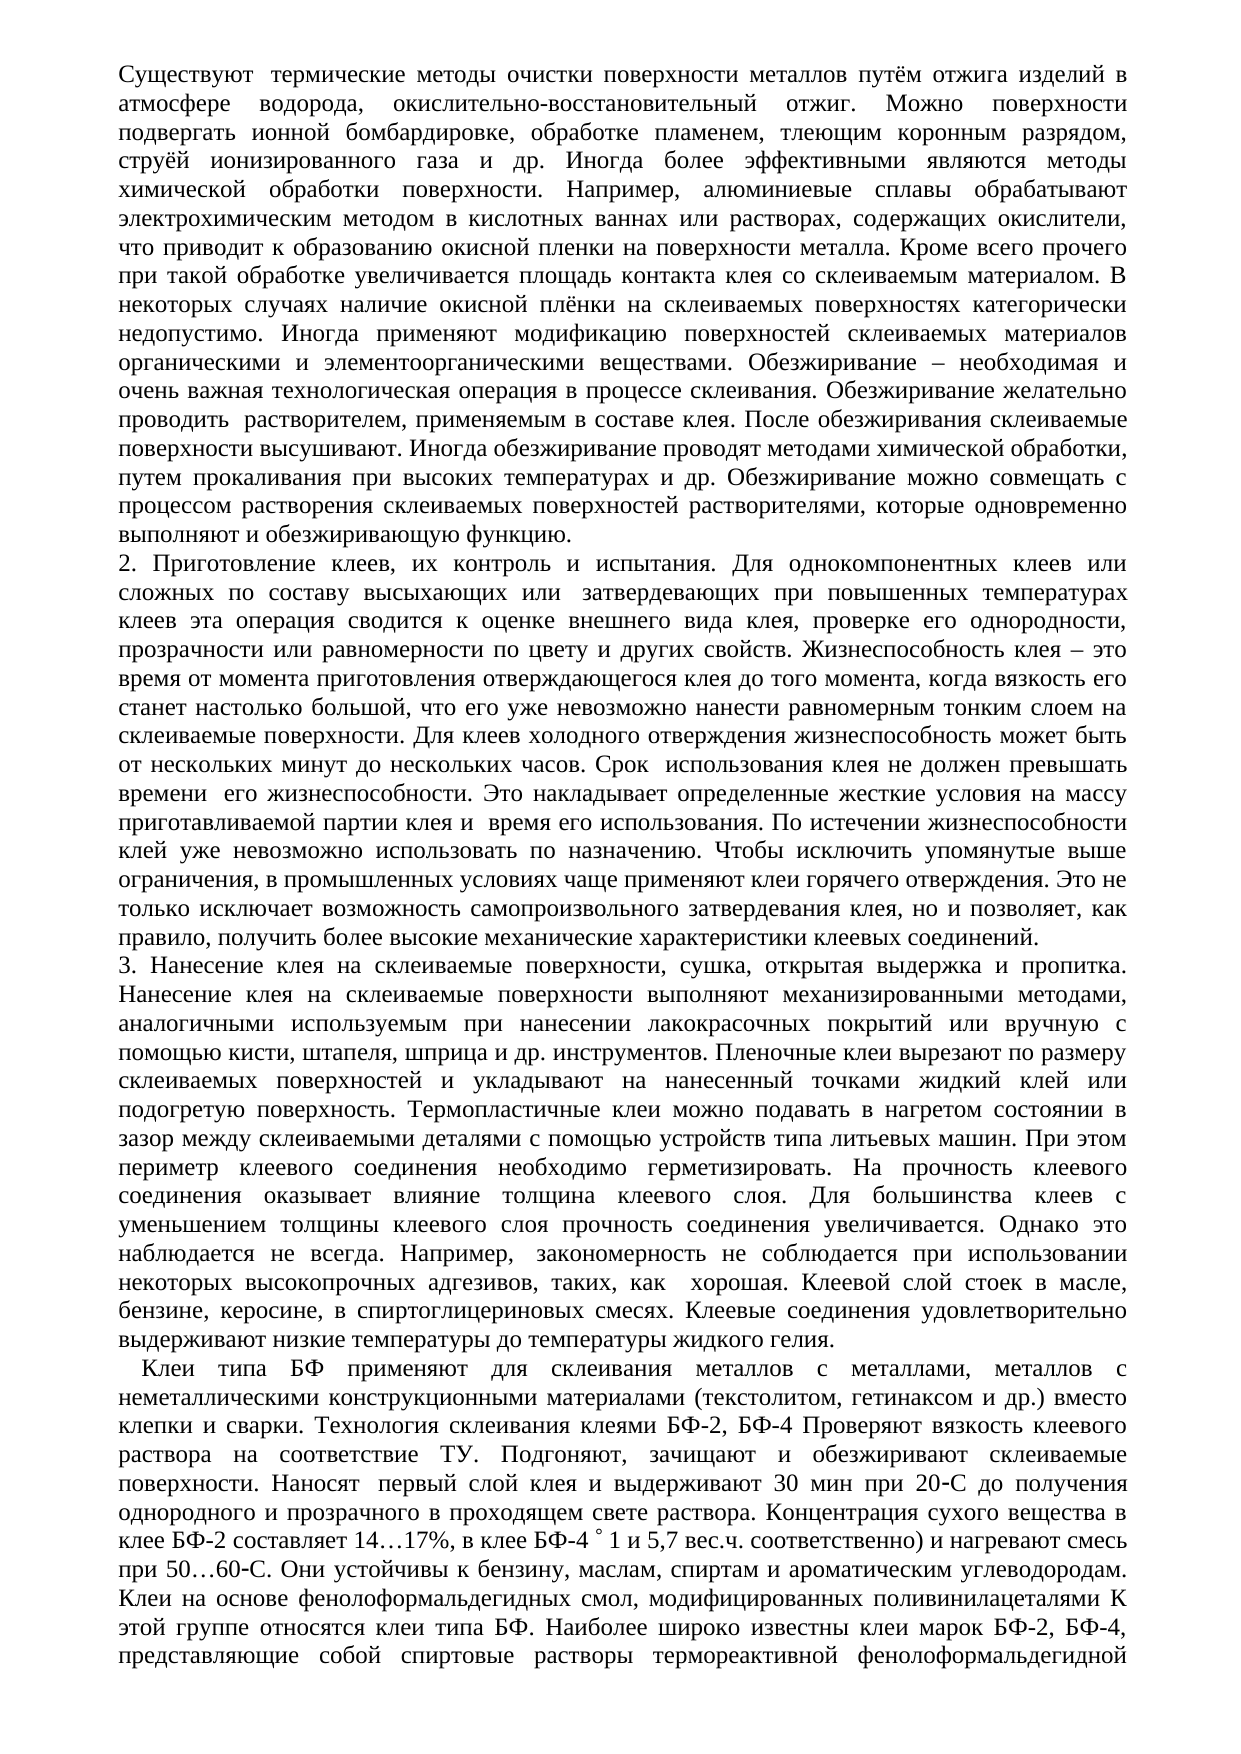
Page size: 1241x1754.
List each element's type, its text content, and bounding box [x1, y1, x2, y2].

text 2. Приготовление клеев, их контроль и испытания. Для однокомпонентных клеев или сложных по составу высыхающих или затвердевающих при повышенных температурах клеев эта операция сводится к оценке внешнего вида клея, проверке его однородности, прозрачности или равномерности по цвету и других свойств. Жизнеспособность клея – это время от момента приготовления отверждающегося клея до того момента, когда вязкость его станет настолько большой, что его уже невозможно нанести равномерным тонким слоем на склеиваемые поверхности. Для клеев холодного отверждения жизнеспособность может быть от нескольких минут до нескольких часов. Срок использования клея не должен превышать времени его жизнеспособности. Это накладывает определенные жесткие условия на массу приготавливаемой партии клея и время его использования. По истечении жизнеспособности клей уже невозможно использовать по назначению. Чтобы исключить упомянутые выше ограничения, в промышленных условиях чаще применяют клеи горячего отверждения. Это не только исключает возможность самопроизвольного затвердевания клея, но и позволяет, как правило, получить более высокие механические характеристики клеевых соединений. [118, 548, 1128, 950]
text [118, 59, 1128, 548]
text 3. Нанесение клея на склеиваемые поверхности, сушка, открытая выдержка и пропитка. Нанесение клея на склеиваемые поверхности выполняют механизированными методами, аналогичными используемым при нанесении лакокрасочных покрытий или вручную с помощью кисти, штапеля, шприца и др. инструментов. Пленочные клеи вырезают по размеру склеиваемых поверхностей и укладывают на нанесенный точками жидкий клей или подогретую поверхность. Термопластичные клеи можно подавать в нагретом состоянии в зазор между склеиваемыми деталями с помощью устройств типа литьевых машин. При этом периметр клеевого соединения необходимо герметизировать. На прочность клеевого соединения оказывает влияние толщина клеевого слоя. Для большинства клеев с уменьшением толщины клеевого слоя прочность соединения увеличивается. Однако это наблюдается не всегда. Например, закономерность не соблюдается при использовании некоторых высокопрочных адгезивов, таких, как хорошая. Клеевой слой стоек в масле, бензине, керосине, в спиртоглицериновых смесях. Клеевые соединения удовлетворительно выдерживают низкие температуры до температуры жидкого гелия. [118, 950, 1128, 1353]
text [118, 1353, 1128, 1669]
